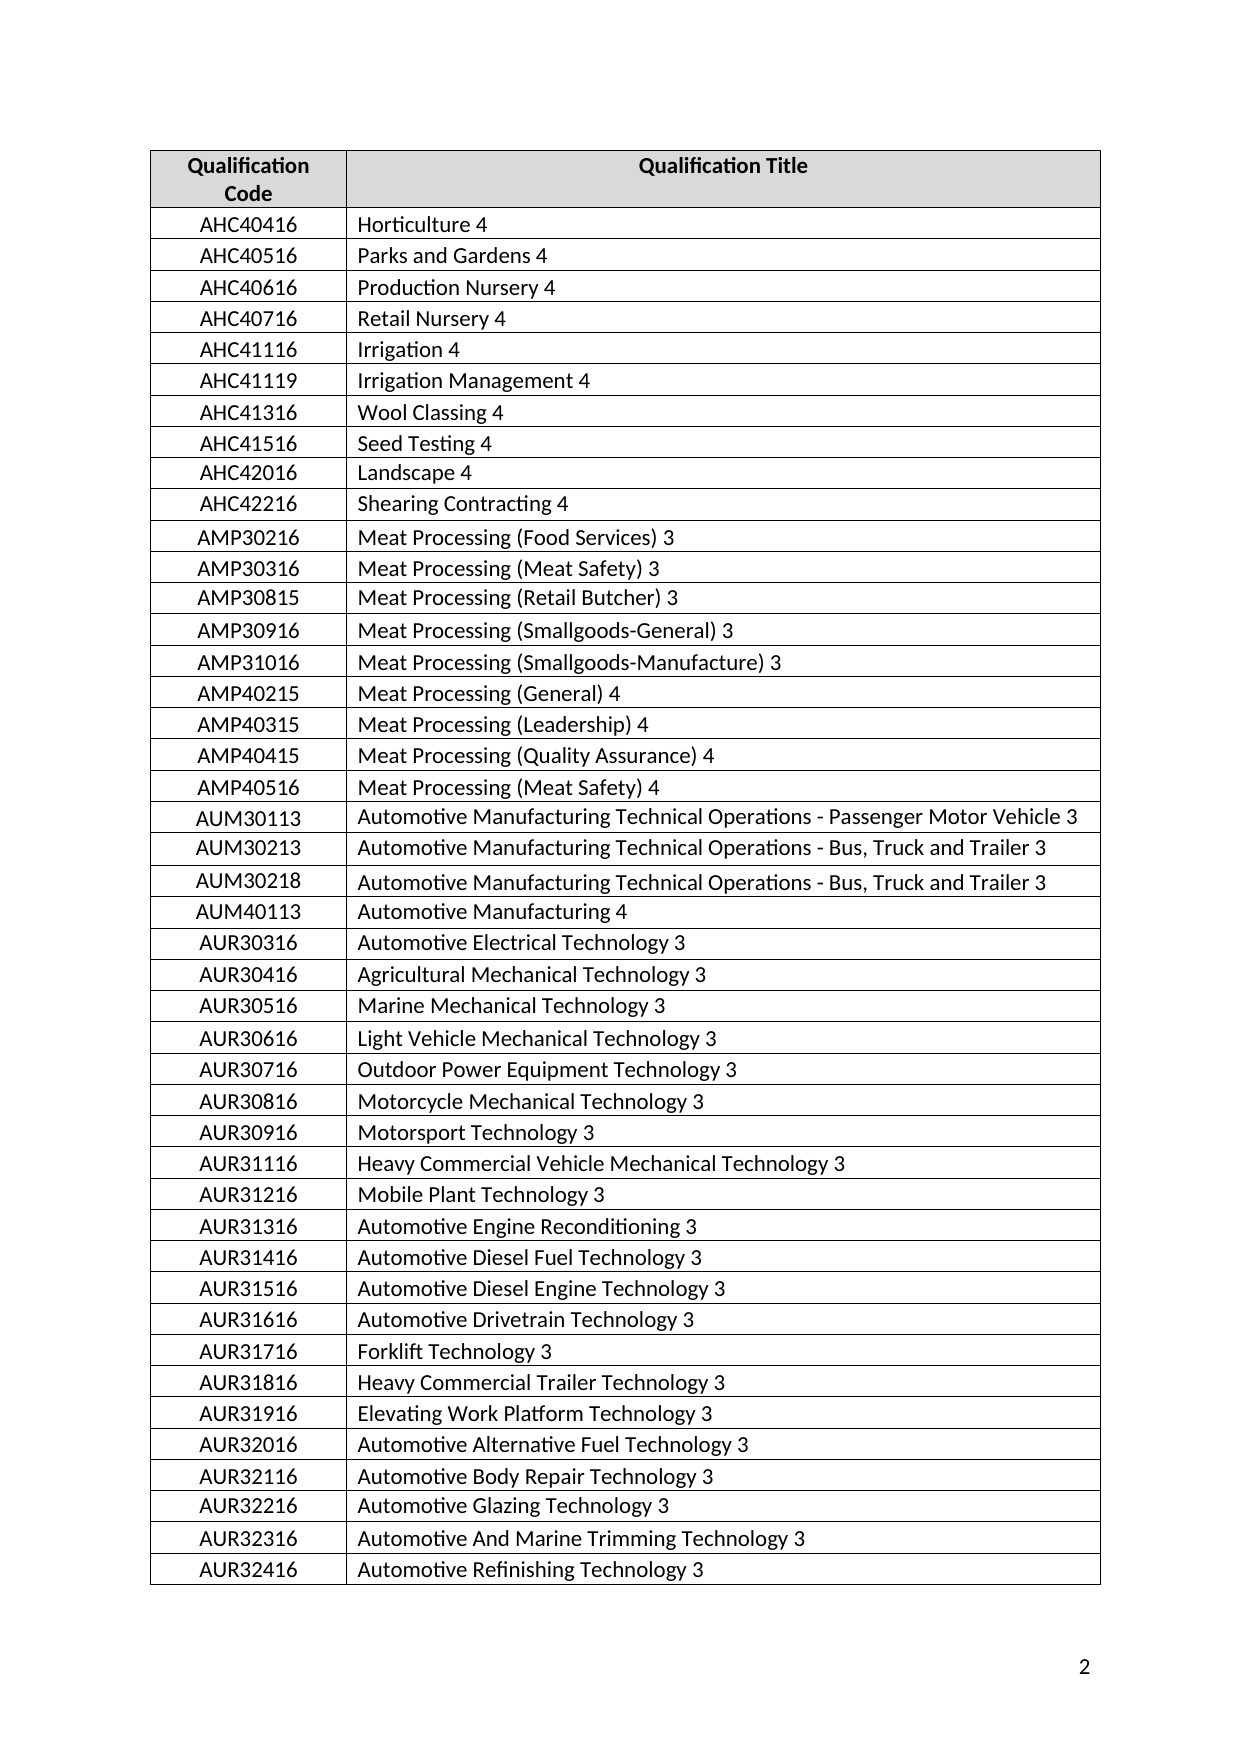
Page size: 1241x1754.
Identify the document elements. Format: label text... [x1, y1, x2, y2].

table_cell Meat Processing (General) 4 [347, 677, 1100, 707]
table_cell AUR32416 [151, 1554, 346, 1584]
table_cell AHC41116 [151, 333, 346, 363]
table_cell Mobile Plant Technology 3 [347, 1179, 1100, 1209]
table_cell AUR30416 [151, 960, 346, 990]
table_cell AUR31116 [151, 1147, 346, 1177]
table_cell AMP30815 [151, 583, 346, 613]
table_cell AUM30213 [151, 833, 346, 865]
table_cell Landscape 4 [347, 458, 1100, 488]
table_cell Motorcycle Mechanical Technology 3 [347, 1085, 1100, 1115]
table_cell Automotive Manufacturing Technical Operations - Bus, Truck and Trailer 3 [347, 866, 1100, 896]
table_cell Meat Processing (Retail Butcher) 3 [347, 583, 1100, 613]
table_cell AUR32116 [151, 1460, 346, 1490]
table_cell Marine Mechanical Technology 3 [347, 991, 1100, 1021]
table_cell Production Nursery 4 [347, 271, 1100, 301]
table_cell Meat Processing (Smallgoods-General) 3 [347, 614, 1100, 644]
table_cell AUR31816 [151, 1366, 346, 1396]
table_cell AUR30516 [151, 991, 346, 1021]
table_cell Automotive Diesel Fuel Technology 3 [347, 1241, 1100, 1271]
table_cell AUR32316 [151, 1522, 346, 1552]
table_cell AMP30916 [151, 614, 346, 644]
table_cell AHC40616 [151, 271, 346, 301]
table_cell AUR31516 [151, 1272, 346, 1302]
table_cell AHC40516 [151, 239, 346, 269]
table_cell AMP40415 [151, 739, 346, 769]
table_cell Irrigation 4 [347, 333, 1100, 363]
table_cell Irrigation Management 4 [347, 364, 1100, 394]
table_cell Heavy Commercial Vehicle Mechanical Technology 3 [347, 1147, 1100, 1177]
table_cell Agricultural Mechanical Technology 3 [347, 960, 1100, 990]
table_cell AHC42016 [151, 458, 346, 488]
table_cell Automotive Refinishing Technology 3 [347, 1554, 1100, 1584]
table_cell AUR31916 [151, 1397, 346, 1427]
table_cell Meat Processing (Smallgoods-Manufacture) 3 [347, 646, 1100, 676]
table_cell Elevating Work Platform Technology 3 [347, 1397, 1100, 1427]
table_cell AUR32216 [151, 1491, 346, 1521]
table_cell AHC40716 [151, 302, 346, 332]
table_cell Automotive Glazing Technology 3 [347, 1491, 1100, 1521]
table_cell Meat Processing (Meat Safety) 4 [347, 771, 1100, 801]
table_cell Meat Processing (Leadership) 4 [347, 708, 1100, 738]
table_cell AUR30616 [151, 1022, 346, 1052]
table_cell AHC41316 [151, 396, 346, 426]
table_cell Motorsport Technology 3 [347, 1116, 1100, 1146]
table_cell Meat Processing (Meat Safety) 3 [347, 552, 1100, 582]
table_cell AUR32016 [151, 1429, 346, 1459]
table_cell AMP31016 [151, 646, 346, 676]
table_header Qualification Code [151, 151, 346, 207]
table_cell Shearing Contracting 4 [347, 489, 1100, 519]
table_cell Automotive Manufacturing Technical Operations - Bus, Truck and Trailer 3 [347, 833, 1100, 865]
table_cell AUR30716 [151, 1054, 346, 1084]
table_cell Automotive Drivetrain Technology 3 [347, 1304, 1100, 1334]
table_cell AMP40315 [151, 708, 346, 738]
table_cell Parks and Gardens 4 [347, 239, 1100, 269]
table_cell AUR30316 [151, 929, 346, 959]
table_cell Heavy Commercial Trailer Technology 3 [347, 1366, 1100, 1396]
table_cell Automotive Diesel Engine Technology 3 [347, 1272, 1100, 1302]
table_cell AUM40113 [151, 897, 346, 927]
table_cell AUR31216 [151, 1179, 346, 1209]
table_cell AMP40516 [151, 771, 346, 801]
table_cell Automotive Manufacturing 4 [347, 897, 1100, 927]
table_cell Automotive Electrical Technology 3 [347, 929, 1100, 959]
table_cell Seed Testing 4 [347, 427, 1100, 457]
table_cell AMP40215 [151, 677, 346, 707]
table_cell Automotive And Marine Trimming Technology 3 [347, 1522, 1100, 1552]
table_cell Horticulture 4 [347, 208, 1100, 238]
table_cell AUR31616 [151, 1304, 346, 1334]
table_cell AMP30216 [151, 521, 346, 551]
table_cell Wool Classing 4 [347, 396, 1100, 426]
table_cell AUR30916 [151, 1116, 346, 1146]
table_cell Forklift Technology 3 [347, 1335, 1100, 1365]
table_cell Automotive Body Repair Technology 3 [347, 1460, 1100, 1490]
table_cell AUR30816 [151, 1085, 346, 1115]
table_cell Retail Nursery 4 [347, 302, 1100, 332]
table_cell Automotive Alternative Fuel Technology 3 [347, 1429, 1100, 1459]
table_cell AUM30113 [151, 802, 346, 832]
table_cell Meat Processing (Food Services) 3 [347, 521, 1100, 551]
table_cell AUR31316 [151, 1210, 346, 1240]
table_cell AUR31716 [151, 1335, 346, 1365]
table_cell Meat Processing (Quality Assurance) 4 [347, 739, 1100, 769]
table_cell AUR31416 [151, 1241, 346, 1271]
table_cell Automotive Engine Reconditioning 3 [347, 1210, 1100, 1240]
table_cell Light Vehicle Mechanical Technology 3 [347, 1022, 1100, 1052]
table_cell AHC41119 [151, 364, 346, 394]
table_cell AHC42216 [151, 489, 346, 519]
table_cell AHC40416 [151, 208, 346, 238]
table_header Qualification Title [347, 151, 1100, 207]
table_cell AUM30218 [151, 866, 346, 896]
table_cell Automotive Manufacturing Technical Operations - Passenger Motor Vehicle 3 [347, 802, 1100, 832]
table_cell Outdoor Power Equipment Technology 3 [347, 1054, 1100, 1084]
table_cell AMP30316 [151, 552, 346, 582]
table_cell AHC41516 [151, 427, 346, 457]
